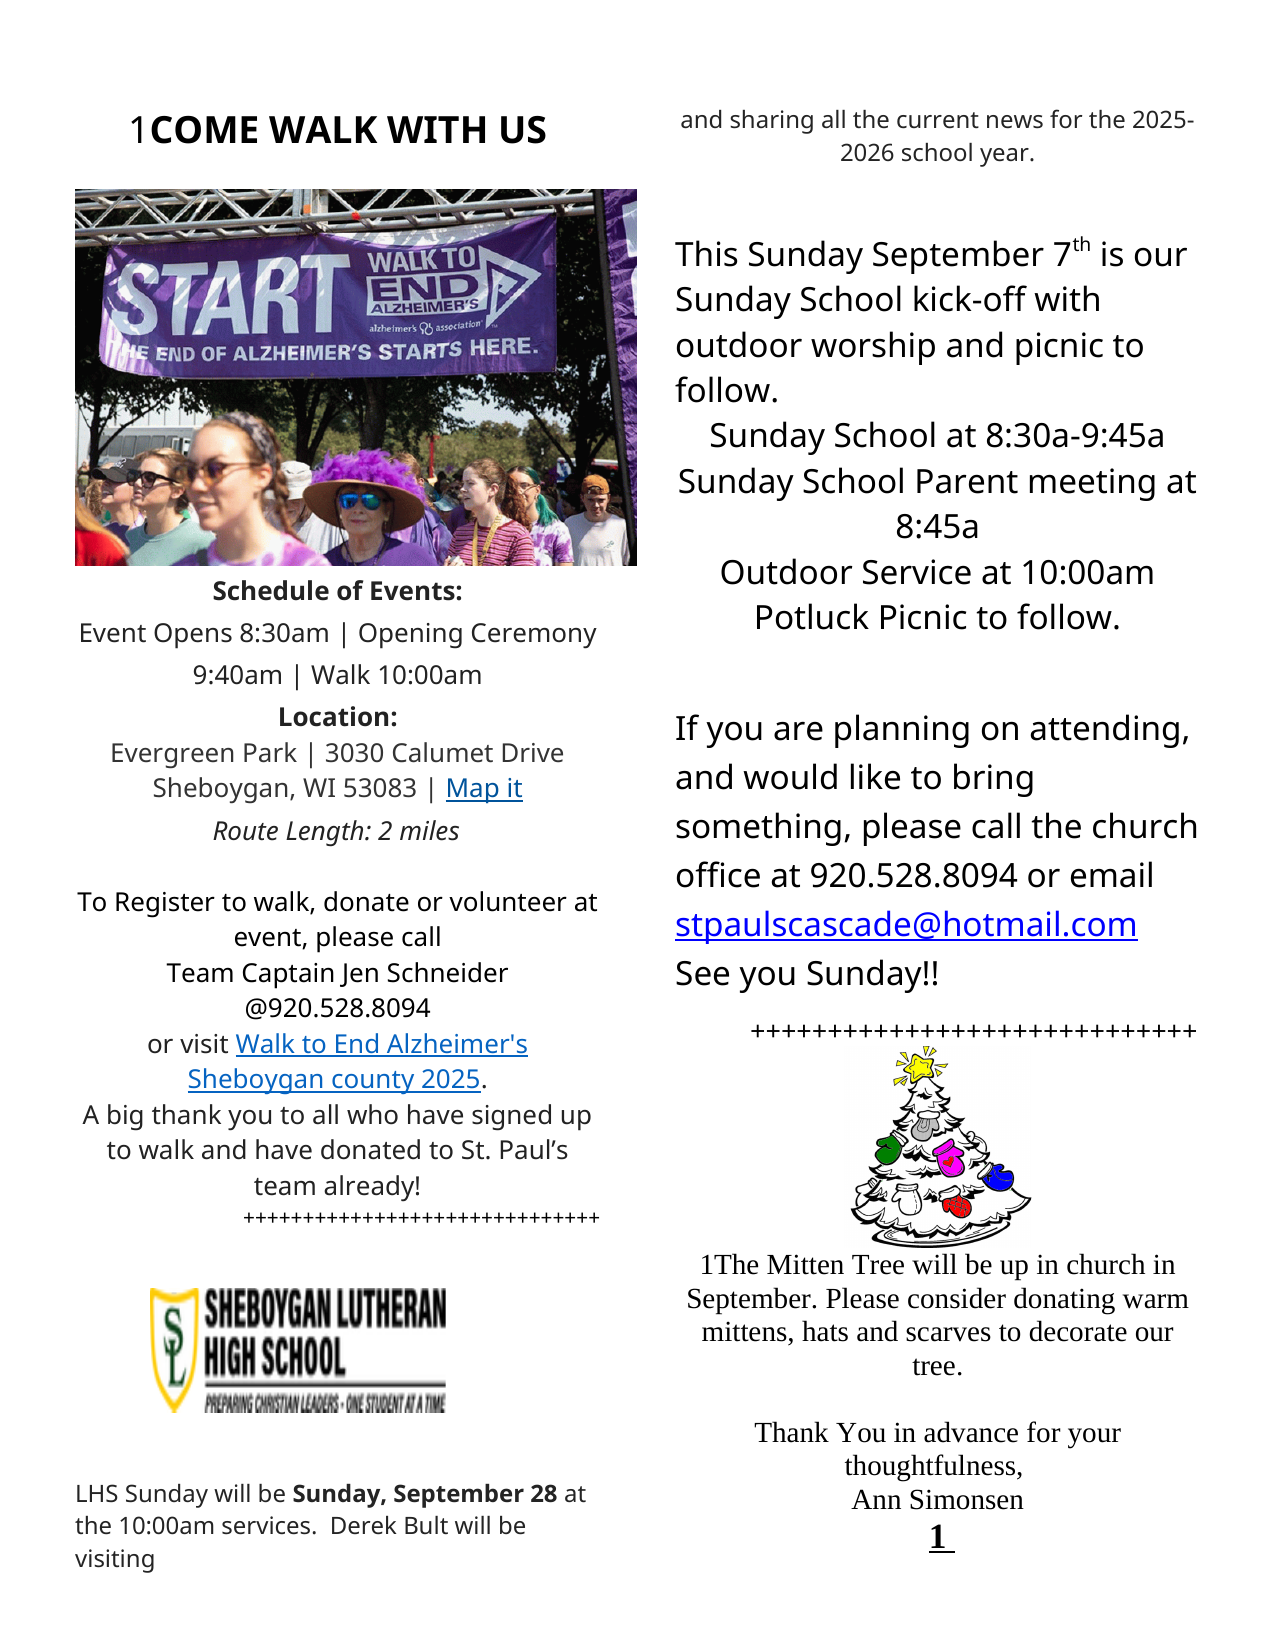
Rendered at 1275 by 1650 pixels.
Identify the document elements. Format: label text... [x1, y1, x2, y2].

text or visit Walk to End Alzheimer's Sheboygan county 2025. [75, 1025, 600, 1096]
text +++++++++++++++++++++++++++++ [675, 1015, 1200, 1046]
text LHS Sunday will be Sunday, September 28 at the 10:00am services. Derek Bult will be visiting [75, 1445, 600, 1574]
text Location: [75, 692, 600, 734]
picture [843, 1046, 1032, 1248]
text Outdoor Service at 10:00am [675, 548, 1200, 594]
picture [75, 189, 637, 566]
text and sharing all the current news for the 2025-2026 school year. [675, 103, 840, 168]
text Thank You in advance for your thoughtfulness, Ann Simonsen [675, 1415, 1200, 1516]
text This Sunday September 7th is our Sunday School kick-off with outdoor worship and picnic to follow. [675, 231, 1200, 412]
text Evergreen Park | 3030 Calumet Drive Sheboygan, WI 53083 | Map it [75, 734, 600, 805]
text The Mitten Tree will be up in church in September. Please consider donating warm mittens, hats and scarves to decorate our tree. [675, 1247, 1200, 1381]
text COME WALK WITH US [75, 103, 600, 154]
text Team Captain Jen Schneider @920.528.8094 [75, 954, 600, 1025]
text Schedule of Events: Event Opens 8:30am | Opening Ceremony 9:40am | Walk 10:00am [75, 566, 600, 692]
text Route Length: 2 miles [75, 805, 600, 848]
text If you are planning on attending, and would like to bring something, please call the church office at 920.528.8094 or email stpaulscascade@hotmail.com See you Sunday!! [675, 705, 1200, 995]
text Potluck Picnic to follow. [675, 594, 1200, 639]
text To Register to walk, donate or volunteer at event, please call [75, 848, 600, 954]
text Sunday School at 8:30a-9:45a [675, 412, 1200, 458]
text A big thank you to all who have signed up to walk and have donated to St. Paul’s team already! [75, 1096, 600, 1203]
picture [150, 1288, 446, 1413]
text ++++++++++++++++++++++++++++++ [75, 1203, 600, 1231]
text Sunday School Parent meeting at 8:45a [675, 458, 1200, 548]
text and sharing all the current news for the 2025-2026 school year. [1035, 103, 1200, 168]
